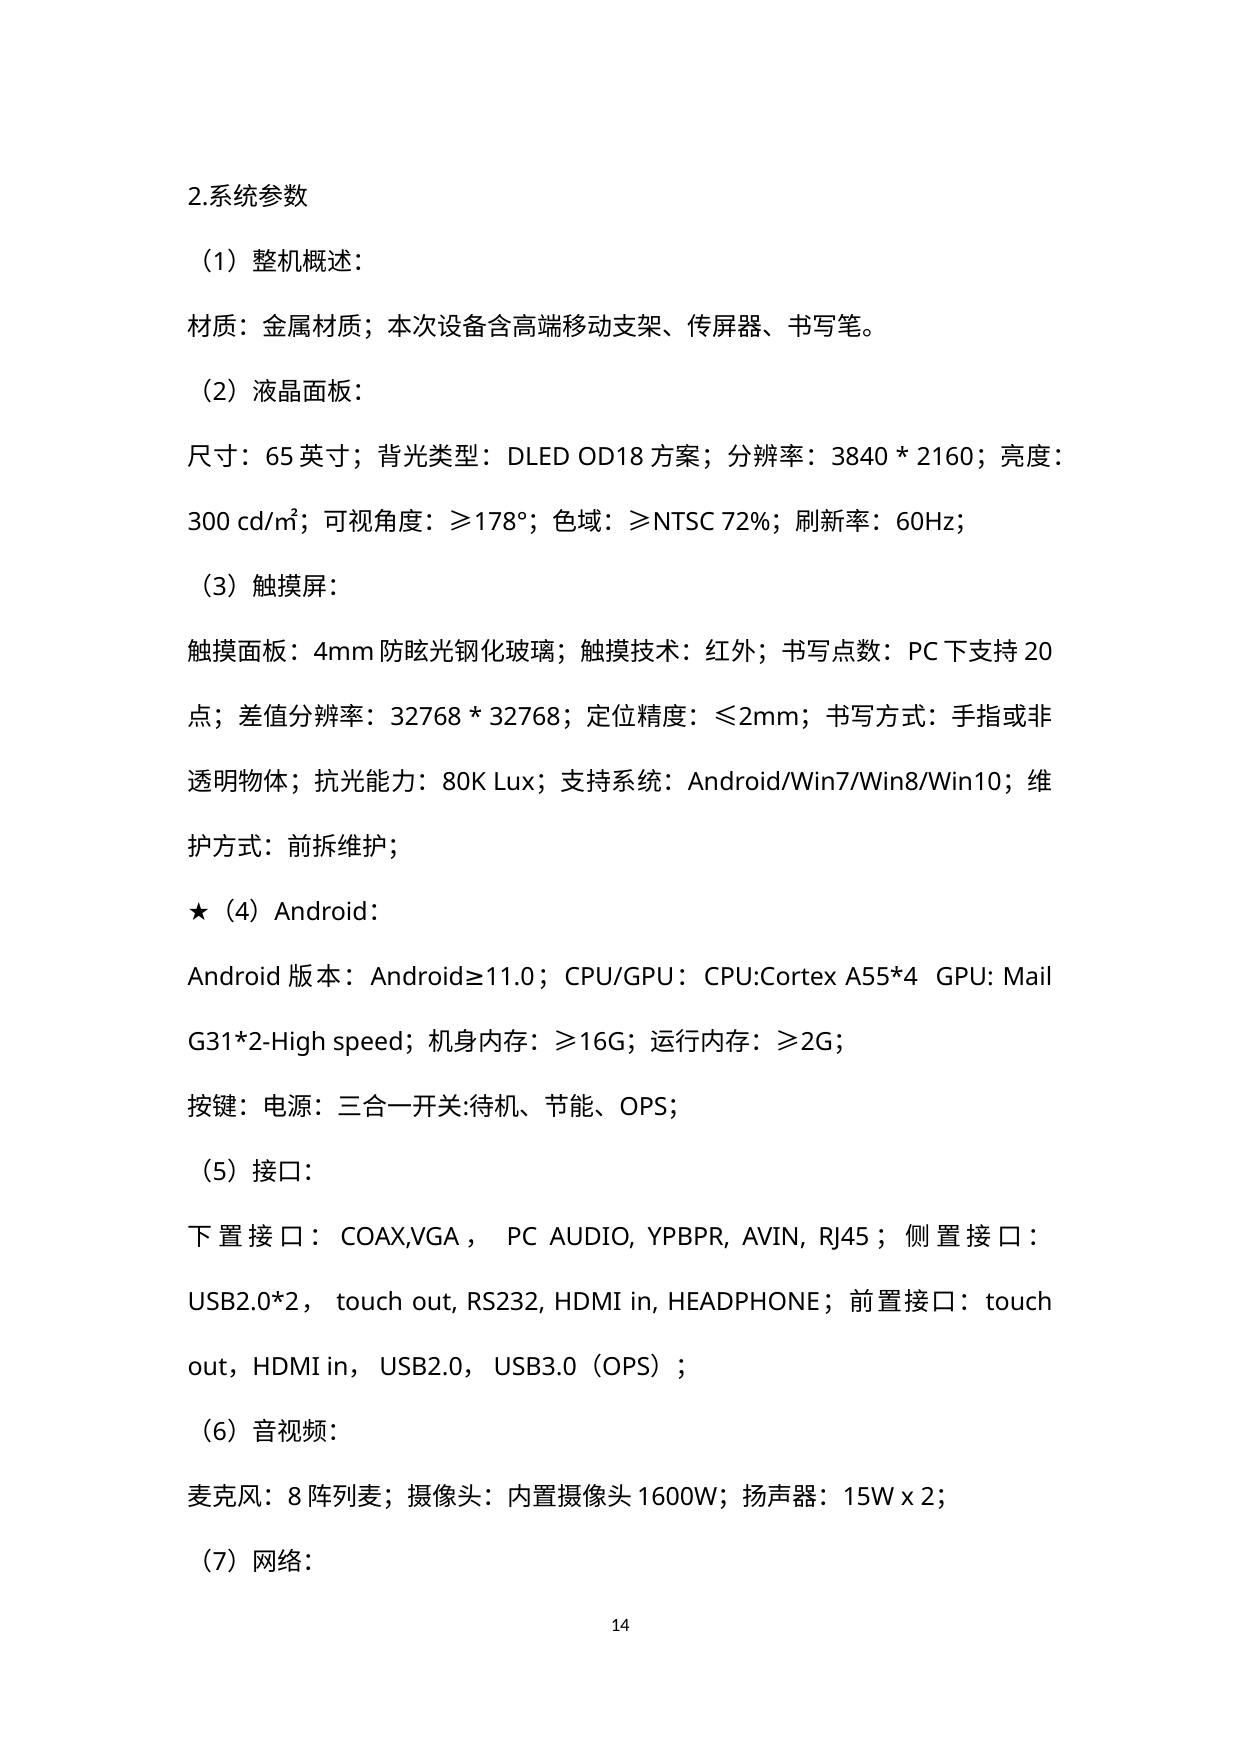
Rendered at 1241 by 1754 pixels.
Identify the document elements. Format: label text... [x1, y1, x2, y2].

text 按键：电源：三合一开关:待机、节能、OPS； [187, 1072, 1053, 1137]
text （1）整机概述： [187, 227, 1053, 292]
text 2.系统参数 [187, 162, 1053, 227]
text （5）接口： [187, 1137, 1053, 1202]
text 材质：金属材质；本次设备含高端移动支架、传屏器、书写笔。 [187, 292, 1053, 357]
text Android版本：Android≥11.0；CPU/GPU：CPU:Cortex A55*4 GPU: Mail G31*2-High speed；机身内存：≥16G；运行内存：≥2G； [187, 942, 1053, 1072]
text （3）触摸屏： [187, 552, 1053, 617]
text 下置接口：COAX,VGA， PC AUDIO, YPBPR, AVIN, RJ45；侧置接口：USB2.0*2， touch out, RS232, HDMI in, HEADPHONE；前置接口：touch out，HDMI in， USB2.0， USB3.0（OPS）； [187, 1202, 1053, 1397]
text ★（4）Android： [187, 877, 1053, 942]
text 触摸面板：4mm防眩光钢化玻璃；触摸技术：红外；书写点数：PC下支持20点；差值分辨率：32768 * 32768；定位精度：≤2mm；书写方式：手指或非透明物体；抗光能力：80K Lux；支持系统：Android/Win7/Win8/Win10；维护方式：前拆维护； [187, 617, 1053, 877]
text （6）音视频： [187, 1397, 1053, 1462]
text （7）网络： [187, 1527, 1053, 1592]
text 尺寸：65英寸；背光类型：DLED OD18方案；分辨率：3840 * 2160；亮度：300 cd/㎡；可视角度：≥178°；色域：≥NTSC 72%；刷新率：60Hz； [187, 422, 1053, 552]
text 麦克风：8阵列麦；摄像头：内置摄像头1600W；扬声器：15W x 2； [187, 1462, 1053, 1527]
text （2）液晶面板： [187, 357, 1053, 422]
